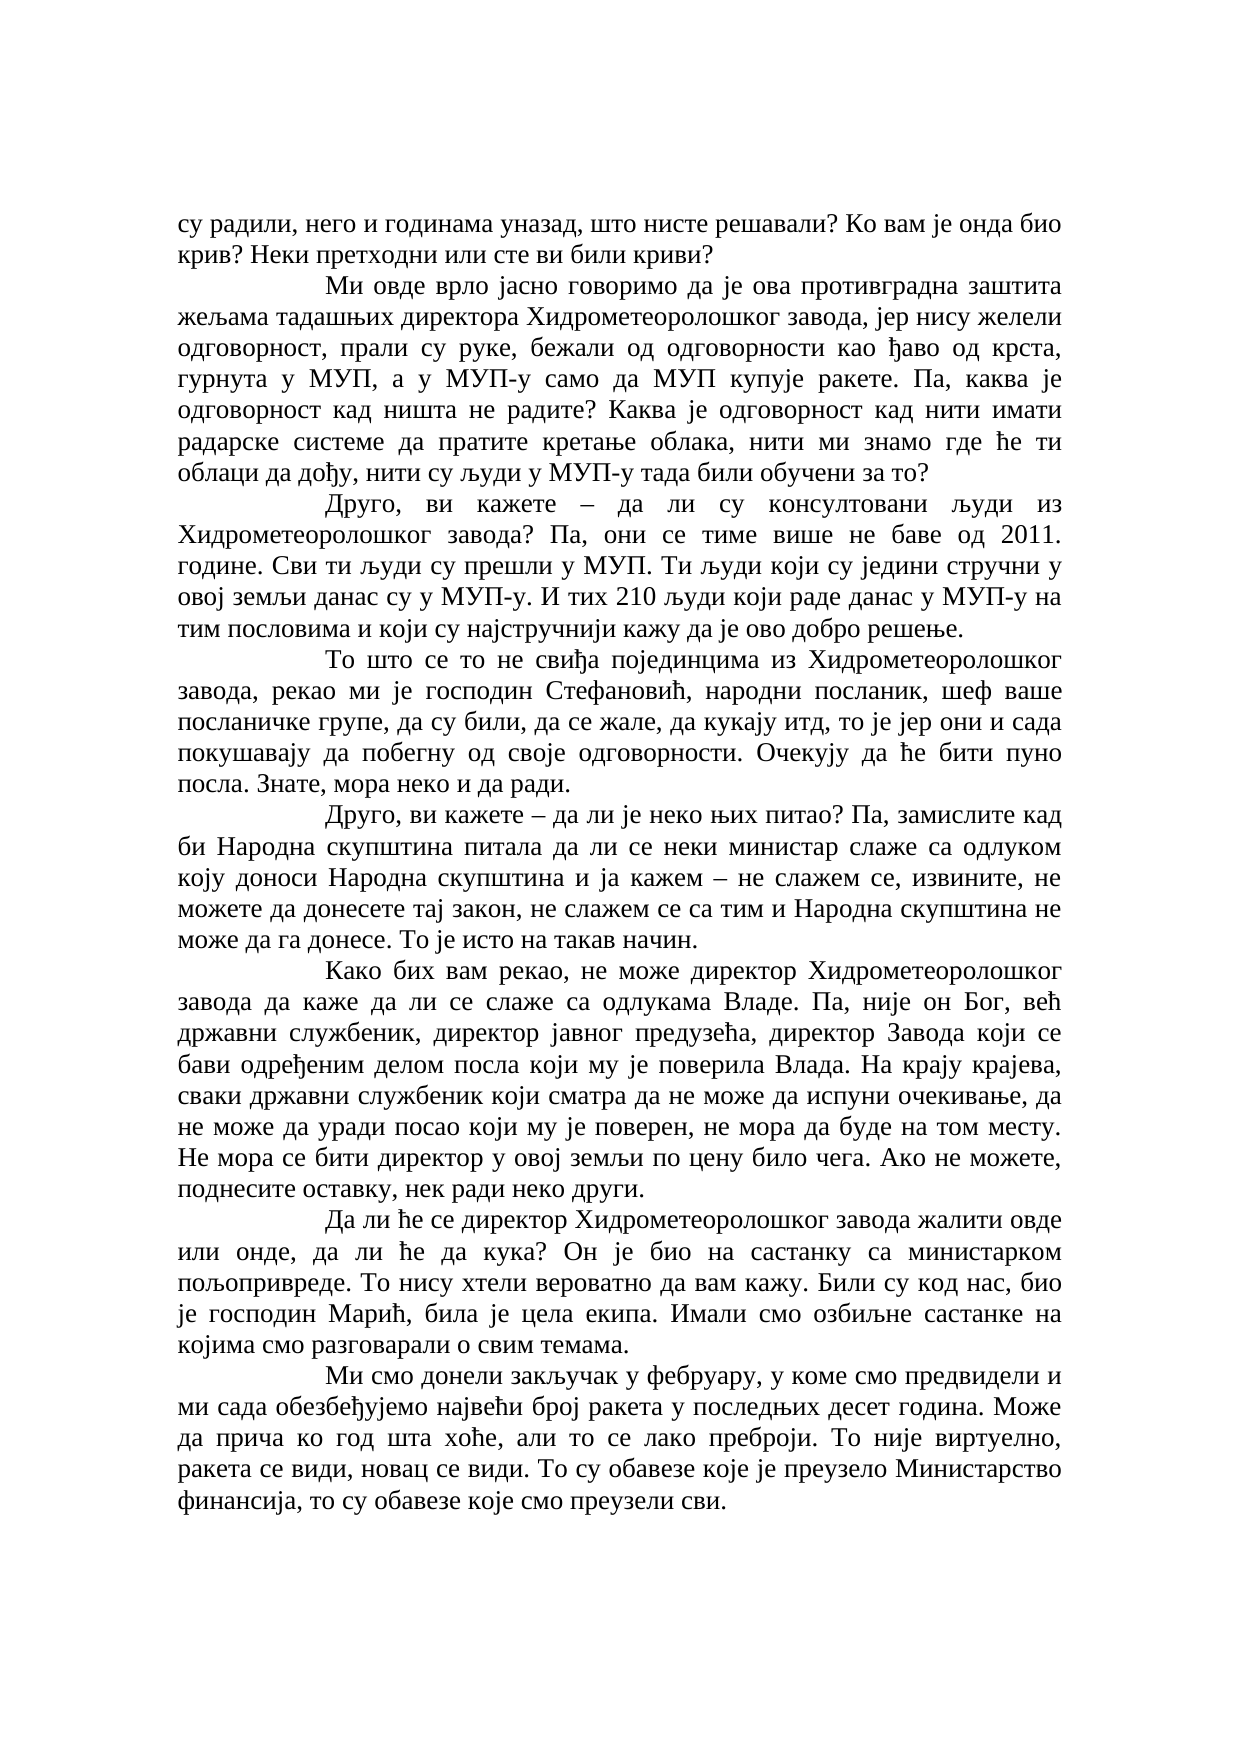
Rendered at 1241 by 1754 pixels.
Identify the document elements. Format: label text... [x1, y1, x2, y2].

text Друго, ви кажете – да ли је неко њих питао? Па, замислите кад би Народна скупштина питала да ли се неки министар слаже са одлуком коју доноси Народна скупштина и ја кажем – не слажем се, извините, не можете да донесете тај закон, не слажем се са тим и Народна скупштина не може да га донесе. То је исто на такав начин. [177, 798, 1063, 954]
text То што се то не свиђа појединцима из Хидрометеоролошког завода, рекао ми је господин Стефановић, народни посланик, шеф ваше посланичке групе, да су били, да се жале, да кукају итд, то је јер они и сада покушавају да побегну од своје одговорности. Очекују да ће бити пуно посла. Знате, мора неко и да ради. [177, 643, 1063, 798]
text Друго, ви кажете – да ли су консултовани људи из Хидрометеоролошког завода? Па, они се тиме више не баве од 2011. године. Сви ти људи су прешли у МУП. Ти људи који су једини стручни у овој земљи данас су у МУП-у. И тих 210 људи који раде данас у МУП-у на тим пословима и који су најстручнији кажу да је ово добро решење. [177, 487, 1063, 643]
text Да ли ће се директор Хидрометеоролошког завода жалити овде или онде, да ли ће да кука? Он је био на састанку са министарком пољопривреде. То нису хтели вероватно да вам кажу. Били су код нас, био је господин Марић, била је цела екипа. Имали смо озбиљне састанке на којима смо разговарали о свим темама. [177, 1203, 1063, 1359]
text Како бих вам рекао, не може директор Хидрометеоролошког завода да каже да ли се слаже са одлукама Владе. Па, није он Бог, већ државни службеник, директор јавног предузећа, директор Завода који се бави одређеним делом посла који му је поверила Влада. На крају крајева, сваки државни службеник који сматра да не може да испуни очекивање, да не може да уради посао који му је поверен, не мора да буде на том месту. Не мора се бити директор у овој земљи по цену било чега. Ако не можете, поднесите оставку, нек ради неко други. [177, 954, 1063, 1203]
text Ми смо донели закључак у фебруару, у коме смо предвидели и ми сада обезбеђујемо највећи број ракета у последњих десет година. Може да прича ко год шта хоће, али то се лако преброји. То није виртуелно, ракета се види, новац се види. То су обавезе које је преузело Министарство финансија, то су обавезе које смо преузели сви. [177, 1359, 1063, 1515]
text Ми овде врло јасно говоримо да је ова противградна заштита жељама тадашњих директора Хидрометеоролошког завода, јер нису желели одговорност, прали су руке, бежали од одговорности као ђаво од крста, гурнута у МУП, а у МУП-у само да МУП купује ракете. Па, каква је одговорност кад ништа не радите? Каква је одговорност кад нити имати радарске системе да пратите кретање облака, нити ми знамо где ће ти облаци да дођу, нити су људи у МУП-у тада били обучени за то? [177, 269, 1063, 487]
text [177, 207, 1063, 269]
